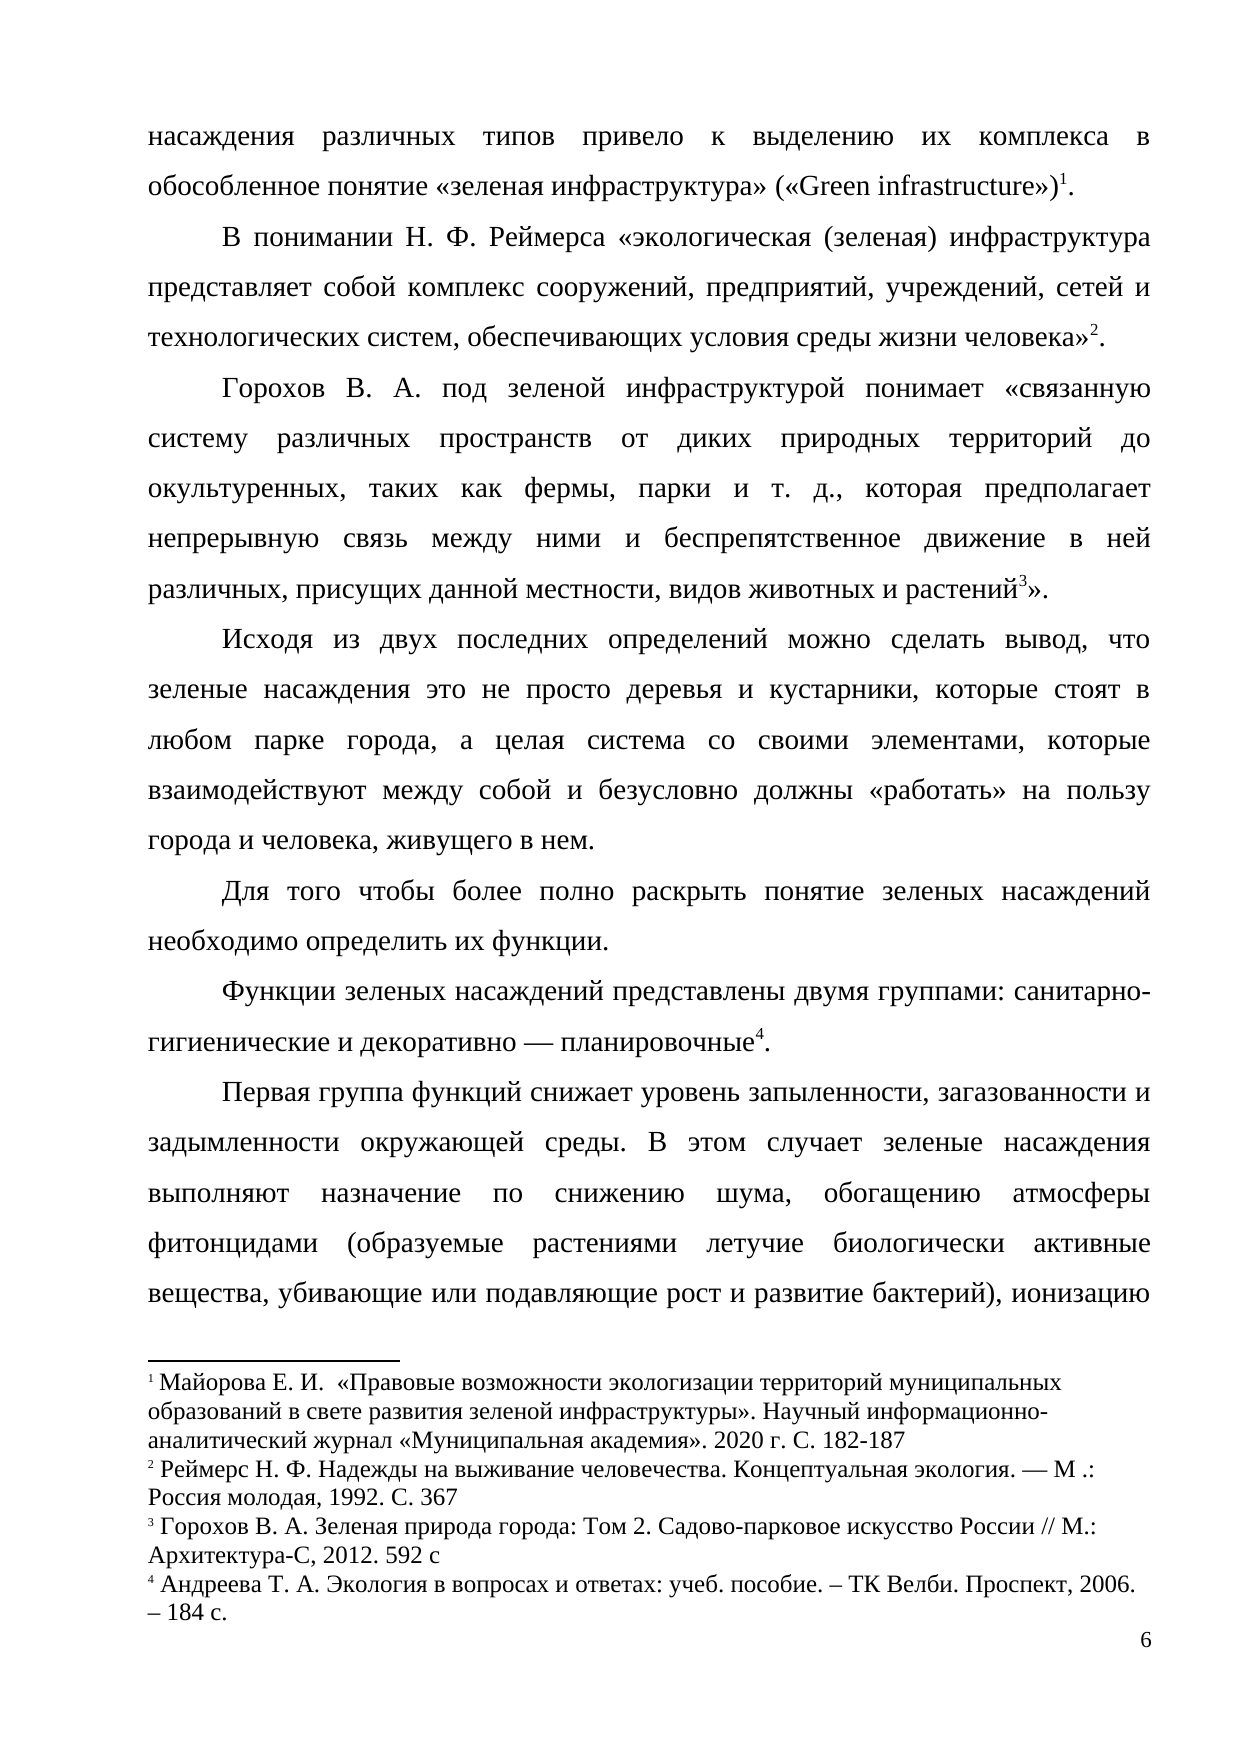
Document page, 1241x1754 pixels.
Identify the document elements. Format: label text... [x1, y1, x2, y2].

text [148, 118, 1152, 202]
text Исходя из двух последних определений можно сделать вывод, что зеленые насаждения это не просто деревья и кустарники, которые стоят в любом парке города, а целая система со своими элементами, которые взаимодействуют между собой и безусловно должны «работать» на пользу города и человека, живущего в нем. [148, 621, 1152, 856]
text В понимании Н. Ф. Реймерса «экологическая (зеленая) инфраструктура представляет собой комплекс сооружений, предприятий, учреждений, сетей и технологических систем, обеспечивающих условия среды жизни человека». [148, 219, 1152, 353]
text Функции зеленых насаждений представлены двумя группами: санитарно-гигиенические и декоративно — планировочные. [148, 973, 1152, 1057]
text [148, 1074, 1152, 1309]
text Для того чтобы более полно раскрыть понятие зеленых насаждений необходимо определить их функции. [148, 873, 1152, 957]
text Горохов В. А. под зеленой инфраструктурой понимает «связанную систему различных пространств от диких природных территорий до окультуренных, таких как фермы, парки и т. д., которая предполагает непрерывную связь между ними и беспрепятственное движение в ней различных, присущих данной местности, видов животных и растений». [148, 370, 1152, 604]
